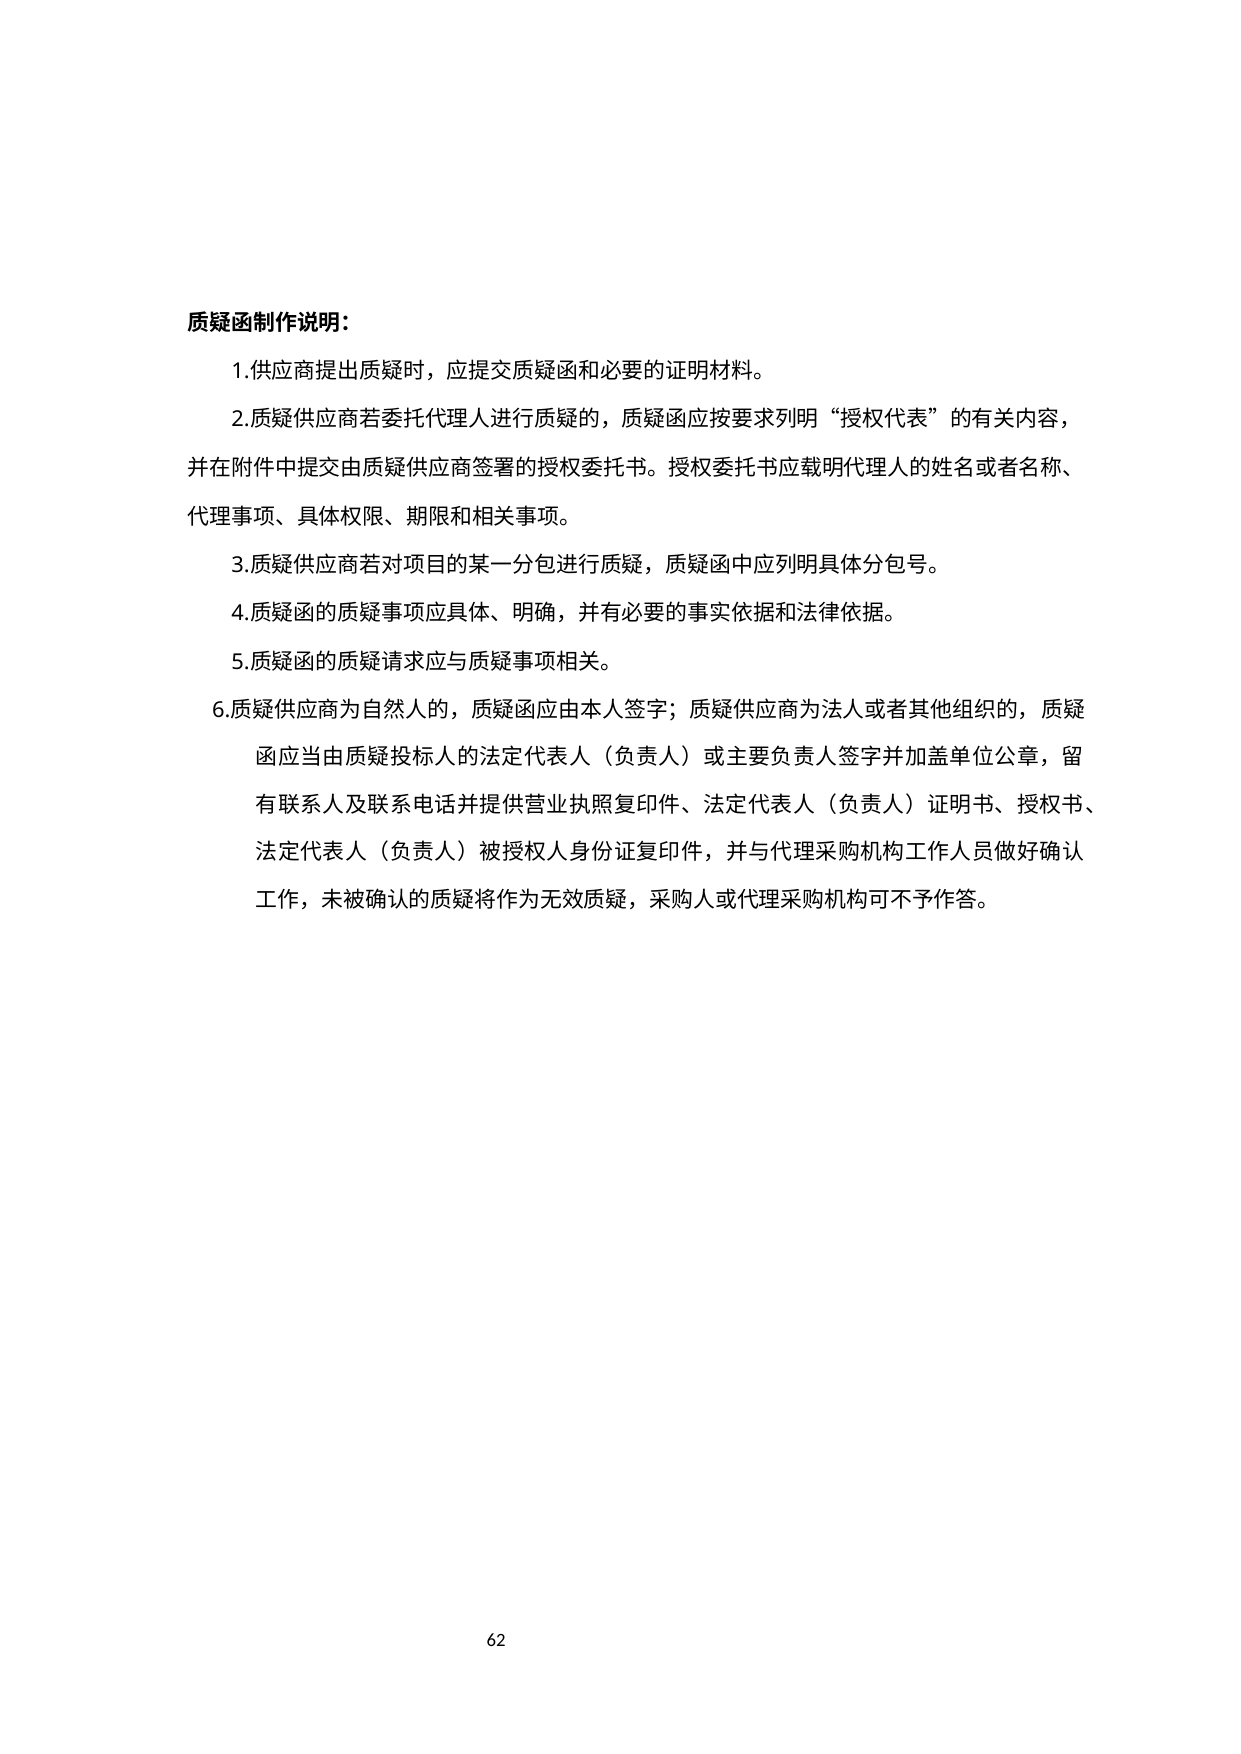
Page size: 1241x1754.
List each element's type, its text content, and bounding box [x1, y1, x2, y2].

text 4.质疑函的质疑事项应具体、明确，并有必要的事实依据和法律依据。 [187, 595, 1085, 627]
text 质疑函制作说明： [187, 304, 1085, 337]
text 1.供应商提出质疑时，应提交质疑函和必要的证明材料。 [187, 352, 1085, 385]
text 2.质疑供应商若委托代理人进行质疑的，质疑函应按要求列明“授权代表”的有关内容，并在附件中提交由质疑供应商签署的授权委托书。授权委托书应载明代理人的姓名或者名称、代理事项、具体权限、期限和相关事项。 [187, 401, 1085, 531]
text 3.质疑供应商若对项目的某一分包进行质疑，质疑函中应列明具体分包号。 [187, 547, 1085, 579]
text 5.质疑函的质疑请求应与质疑事项相关。 [187, 643, 1085, 676]
text 6.质疑供应商为自然人的，质疑函应由本人签字；质疑供应商为法人或者其他组织的，质疑函应当由质疑投标人的法定代表人（负责人）或主要负责人签字并加盖单位公章，留有联系人及联系电话并提供营业执照复印件、法定代表人（负责人）证明书、授权书、法定代表人（负责人）被授权人身份证复印件，并与代理采购机构工作人员做好确认工作，未被确认的质疑将作为无效质疑，采购人或代理采购机构可不予作答。 [212, 692, 1085, 913]
